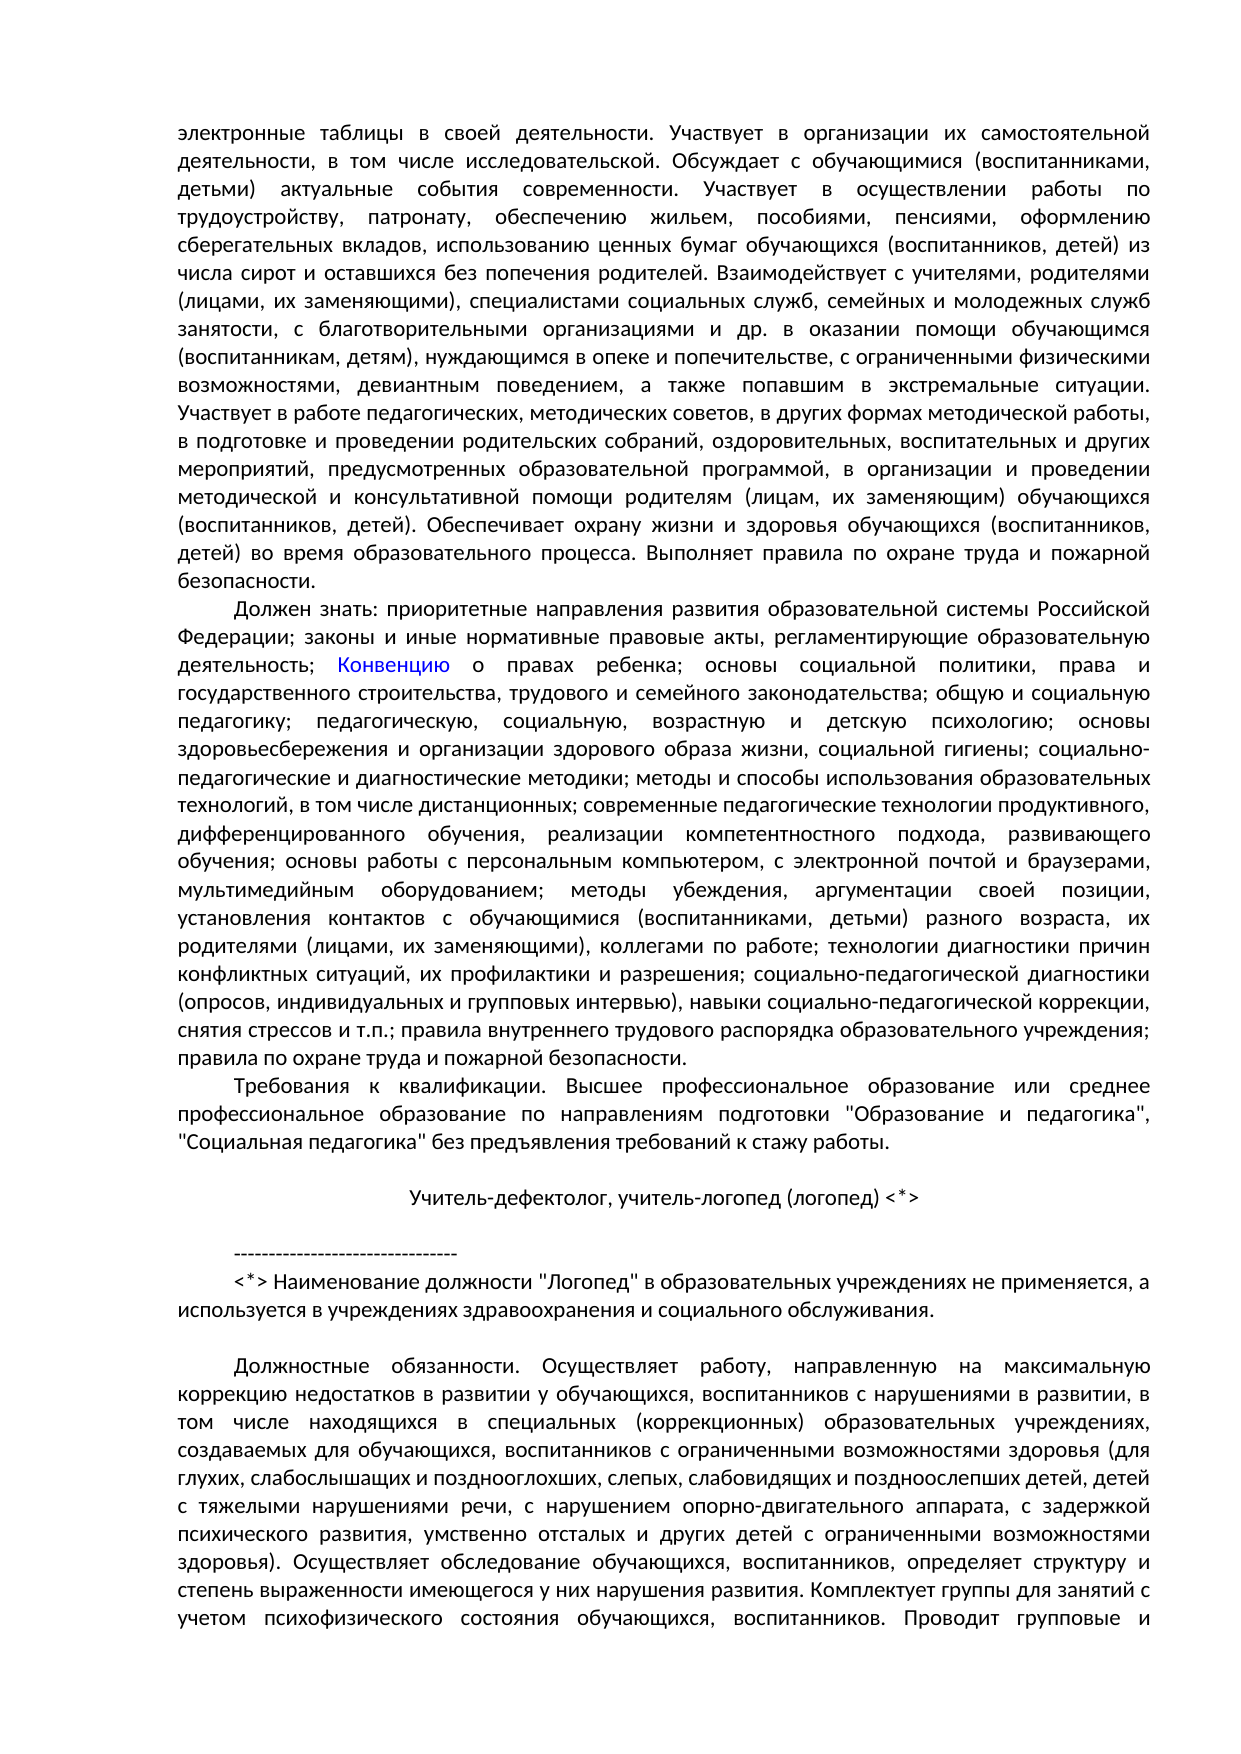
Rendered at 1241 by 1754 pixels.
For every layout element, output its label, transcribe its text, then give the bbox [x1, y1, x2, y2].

text Требования к квалификации. Высшее профессиональное образование или среднее профессиональное образование по направлениям подготовки "Образование и педагогика", "Социальная педагогика" без предъявления требований к стажу работы. [177, 1071, 1152, 1155]
text -------------------------------- [177, 1239, 1152, 1267]
text Должен знать: приоритетные направления развития образовательной системы Российской Федерации; законы и иные нормативные правовые акты, регламентирующие образовательную деятельность; Конвенцию о правах ребенка; основы социальной политики, права и государственного строительства, трудового и семейного законодательства; общую и социальную педагогику; педагогическую, социальную, возрастную и детскую психологию; основы здоровьесбережения и организации здорового образа жизни, социальной гигиены; социально-педагогические и диагностические методики; методы и способы использования образовательных технологий, в том числе дистанционных; современные педагогические технологии продуктивного, дифференцированного обучения, реализации компетентностного подхода, развивающего обучения; основы работы с персональным компьютером, с электронной почтой и браузерами, мультимедийным оборудованием; методы убеждения, аргументации своей позиции, установления контактов с обучающимися (воспитанниками, детьми) разного возраста, их родителями (лицами, их заменяющими), коллегами по работе; технологии диагностики причин конфликтных ситуаций, их профилактики и разрешения; социально-педагогической диагностики (опросов, индивидуальных и групповых интервью), навыки социально-педагогической коррекции, снятия стрессов и т.п.; правила внутреннего трудового распорядка образовательного учреждения; правила по охране труда и пожарной безопасности. [177, 594, 1152, 1071]
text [177, 118, 1152, 594]
text <*> Наименование должности "Логопед" в образовательных учреждениях не применяется, а используется в учреждениях здравоохранения и социального обслуживания. [177, 1267, 1152, 1323]
text Учитель-дефектолог, учитель-логопед (логопед) <*> [177, 1183, 1152, 1211]
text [177, 1351, 1152, 1631]
